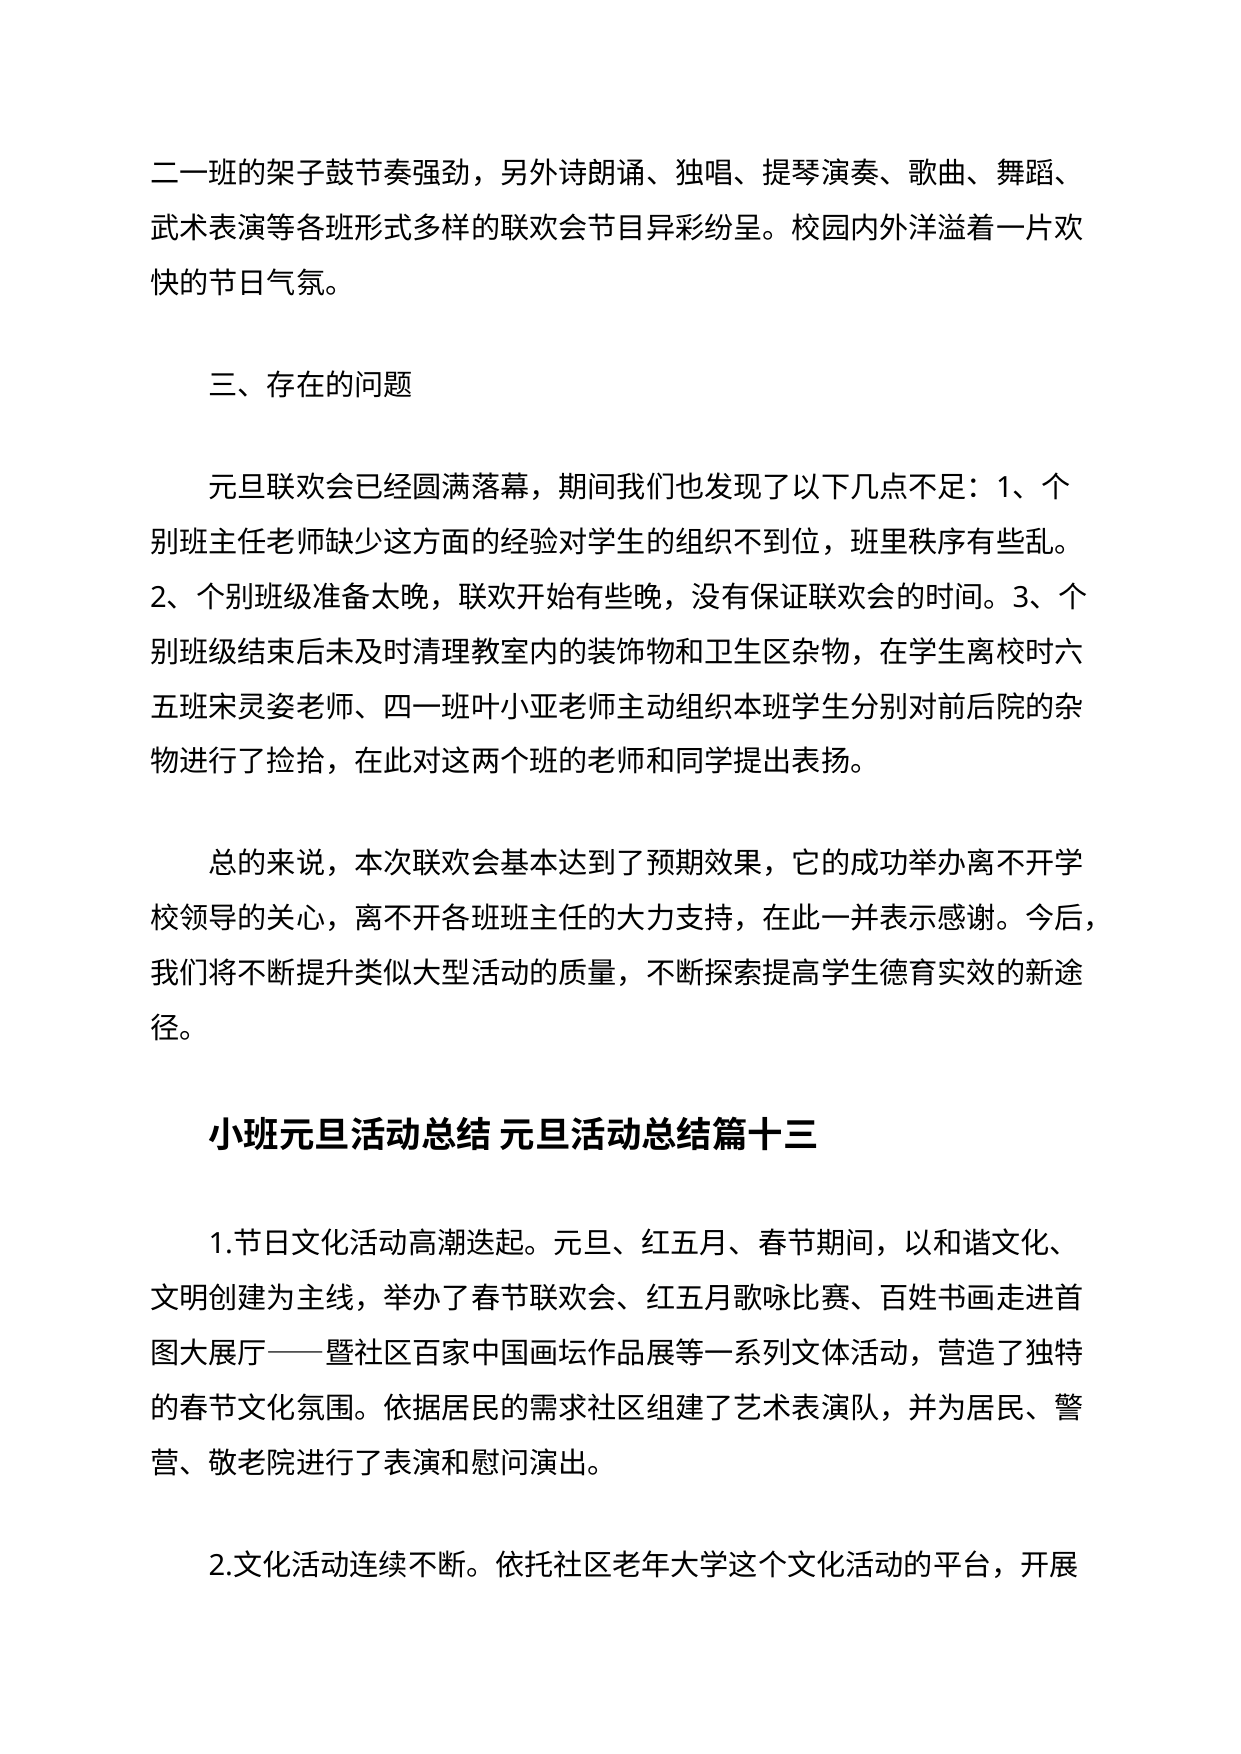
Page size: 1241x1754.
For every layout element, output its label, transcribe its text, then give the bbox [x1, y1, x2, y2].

text 小班元旦活动总结 元旦活动总结篇十三 [150, 1106, 1090, 1157]
text 1.节日文化活动高潮迭起。元旦、红五月、春节期间，以和谐文化、文明创建为主线，举办了春节联欢会、红五月歌咏比赛、百姓书画走进首图大展厅——暨社区百家中国画坛作品展等一系列文体活动，营造了独特的春节文化氛围。依据居民的需求社区组建了艺术表演队，并为居民、警营、敬老院进行了表演和慰问演出。 [150, 1220, 1090, 1482]
text 三、存在的问题 [150, 362, 1090, 404]
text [150, 1541, 1090, 1583]
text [150, 150, 1090, 302]
text 总的来说，本次联欢会基本达到了预期效果，它的成功举办离不开学校领导的关心，离不开各班班主任的大力支持，在此一并表示感谢。今后，我们将不断提升类似大型活动的质量，不断探索提高学生德育实效的新途径。 [150, 840, 1090, 1047]
text 元旦联欢会已经圆满落幕，期间我们也发现了以下几点不足：1、个别班主任老师缺少这方面的经验对学生的组织不到位，班里秩序有些乱。2、个别班级准备太晚，联欢开始有些晚，没有保证联欢会的时间。3、个别班级结束后未及时清理教室内的装饰物和卫生区杂物，在学生离校时六五班宋灵姿老师、四一班叶小亚老师主动组织本班学生分别对前后院的杂物进行了捡拾，在此对这两个班的老师和同学提出表扬。 [150, 463, 1090, 780]
